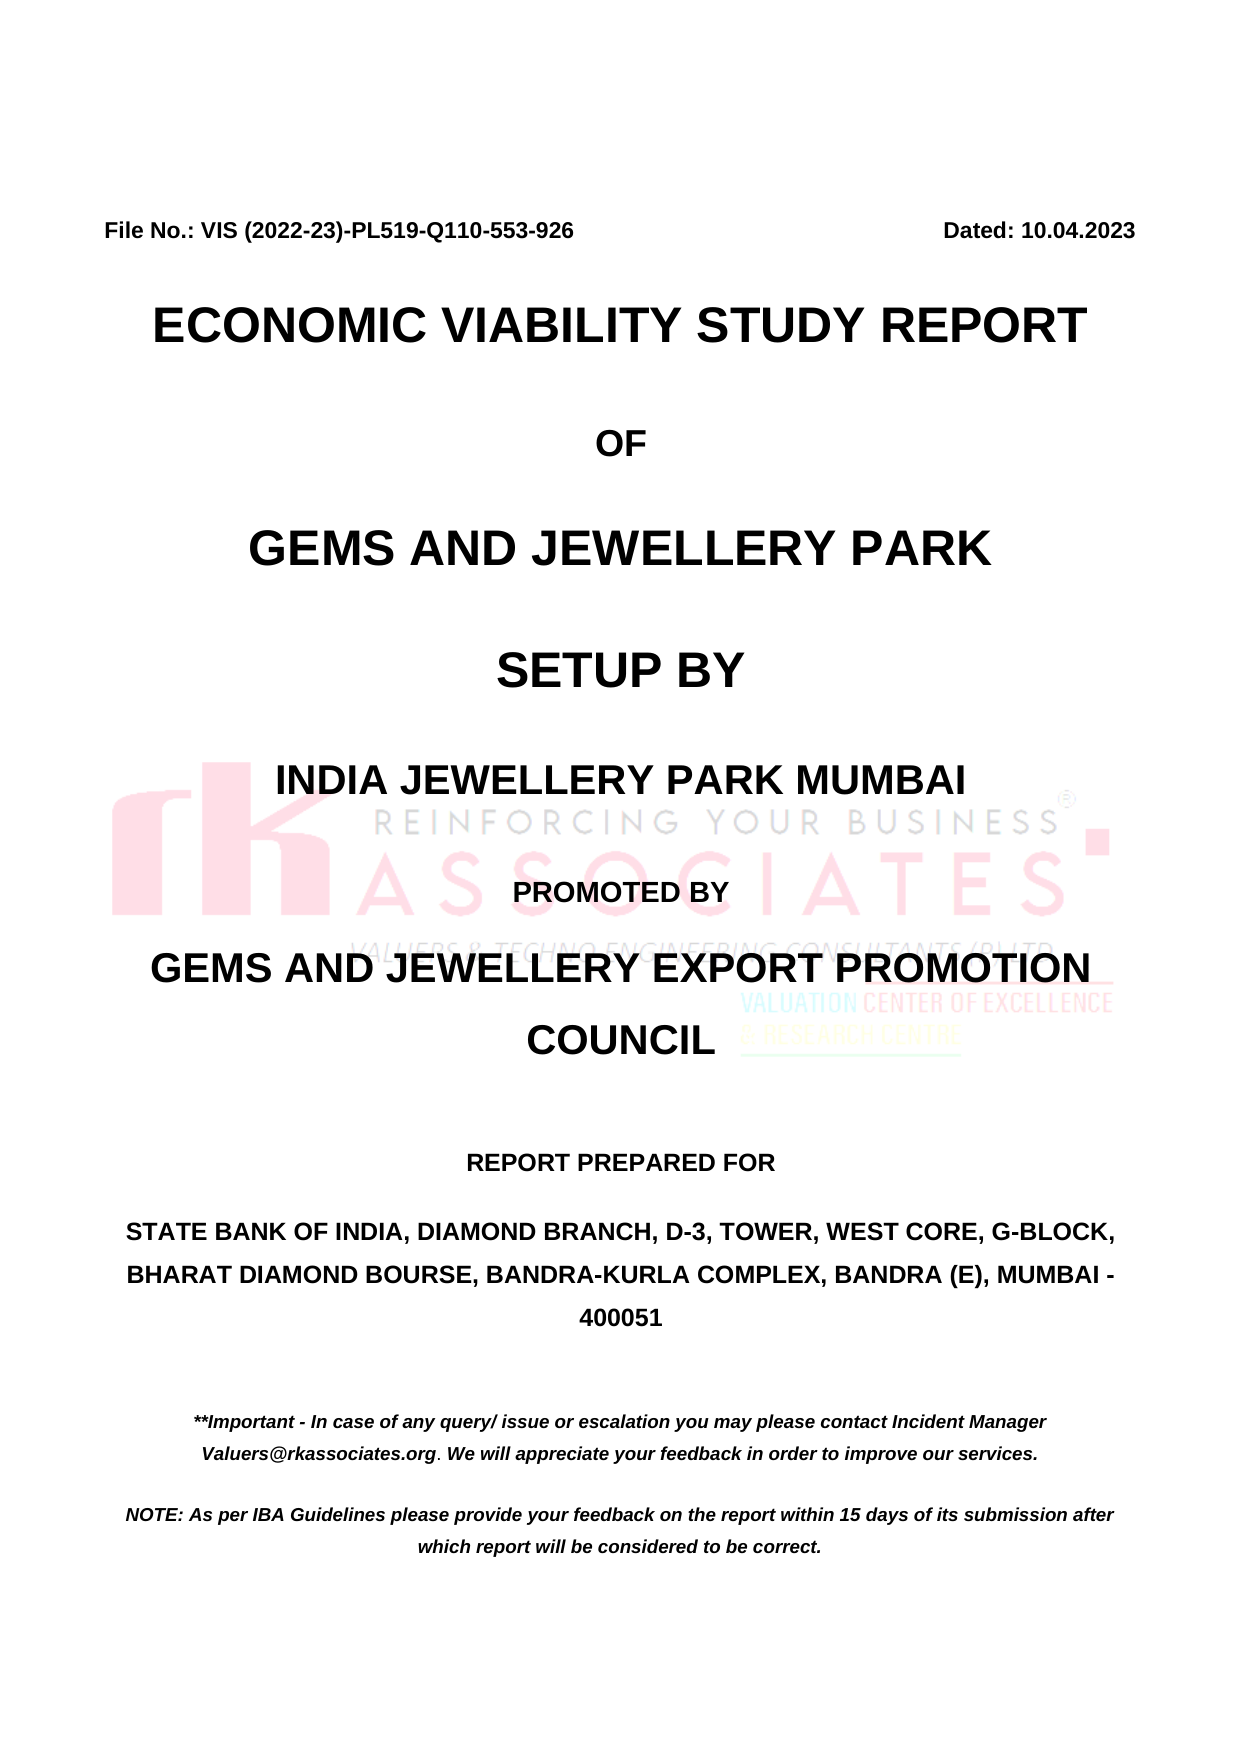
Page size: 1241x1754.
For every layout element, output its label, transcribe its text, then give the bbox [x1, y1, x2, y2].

text ECONOMIC VIABILITY STUDY REPORT [104, 296, 1137, 353]
text STATE BANK OF INDIA, DIAMOND BRANCH, D-3, TOWER, WEST CORE, G-BLOCK, BHARAT DIAMOND BOURSE, BANDRA-KURLA COMPLEX, BANDRA (E), MUMBAI - 400051 [104, 1217, 1137, 1332]
text GEMS AND JEWELLERY EXPORT PROMOTION COUNCIL [104, 944, 1137, 1063]
text OF [104, 421, 1137, 464]
text INDIA JEWELLERY PARK MUMBAI [104, 756, 1137, 803]
text File No.: VIS (2022-23)-PL519-Q110-553-926 Dated: 10.04.2023 [104, 217, 1137, 243]
text NOTE: As per IBA Guidelines please provide your feedback on the report within 15 days of its submission after which report will be considered to be correct. [104, 1504, 1137, 1558]
text GEMS AND JEWELLERY PARK [104, 518, 1137, 576]
text PROMOTED BY [104, 875, 1137, 909]
text SETUP BY [104, 641, 1137, 698]
text REPORT PREPARED FOR [104, 1148, 1137, 1177]
text **Important - In case of any query/ issue or escalation you may please contact Incident Manager Valuers@rkassociates.org. We will appreciate your feedback in order to improve our services. [104, 1411, 1137, 1464]
